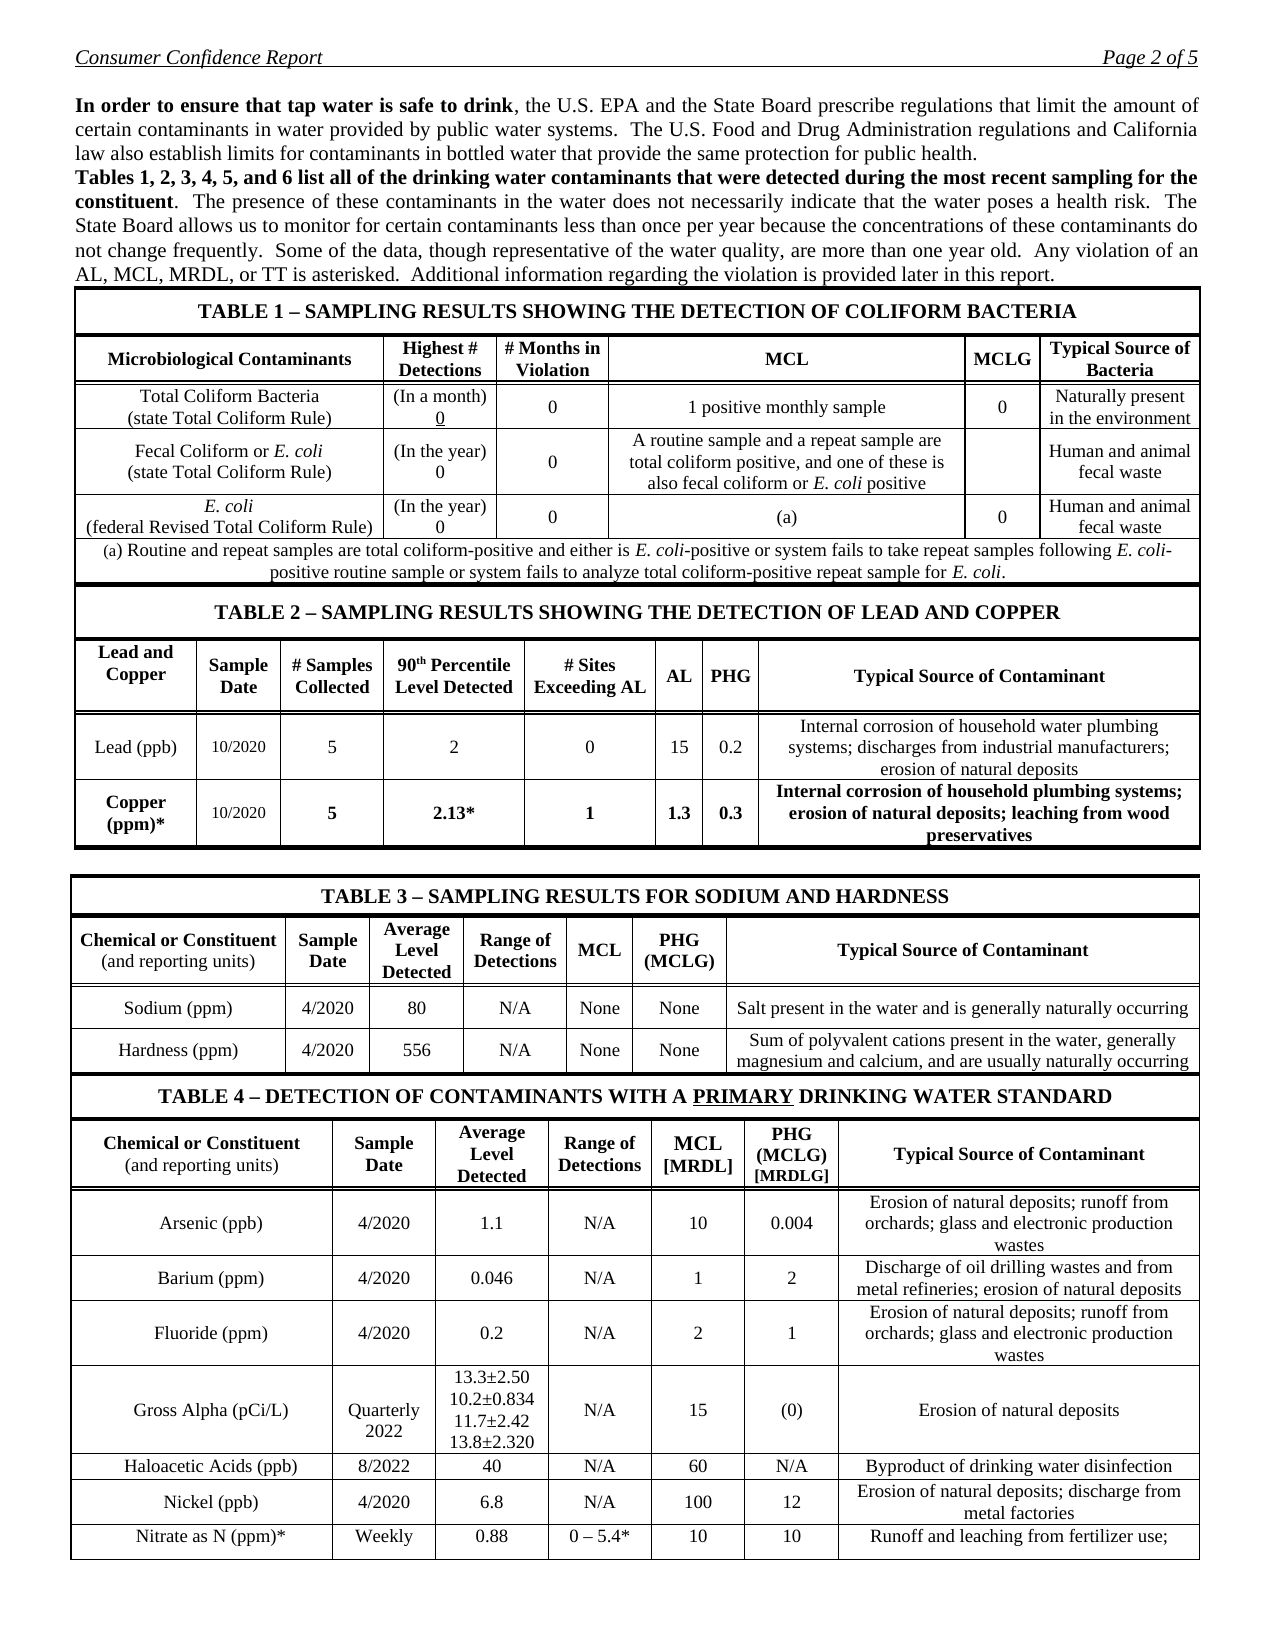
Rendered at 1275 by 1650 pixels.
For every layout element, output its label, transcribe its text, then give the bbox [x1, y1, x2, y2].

table_cell 2.13* [384, 780, 524, 845]
table_cell Discharge of oil drilling wastes and from metal refineries; erosion of natural deposits [839, 1256, 1199, 1299]
table_cell 15 [656, 715, 702, 779]
table_cell Table 2 – SAMPLING RESULTS SHOWING THE detection of Lead and copper [76, 587, 1199, 637]
table_cell 1 positive monthly sample [609, 385, 964, 428]
table_cell 100 [652, 1480, 744, 1524]
table_cell Gross Alpha (pCi/L) [72, 1366, 332, 1453]
table_cell 0.046 [436, 1256, 548, 1299]
table_cell Fecal Coliform or E. coli (state Total Coliform Rule) [76, 429, 383, 494]
table_cell Fluoride (ppm) [72, 1301, 332, 1365]
table_cell 0 [497, 385, 608, 428]
table_cell 0.2 [703, 715, 758, 779]
table_cell 0 [497, 429, 608, 494]
table_cell N/A [549, 1191, 651, 1255]
table_cell Sodium (ppm) [72, 987, 285, 1027]
table_cell # Sites Exceeding AL [525, 641, 655, 710]
table_cell Haloacetic Acids (ppb) [72, 1454, 332, 1479]
table_cell Byproduct of drinking water disinfection [839, 1454, 1199, 1479]
table_cell Internal corrosion of household water plumbing systems; discharges from industrial manufacturers; erosion of natural deposits [759, 715, 1199, 779]
table_cell None [633, 1029, 726, 1072]
table_cell Internal corrosion of household plumbing systems; erosion of natural deposits; leaching from wood preservatives [759, 780, 1199, 845]
table_cell Sample Date [333, 1121, 435, 1186]
table_cell TAble 4 – detection of contaminants with a Primary Drinking Water Standard [72, 1076, 1199, 1117]
table_cell 1 [745, 1301, 838, 1365]
table_cell Human and animal fecal waste [1041, 429, 1199, 494]
table_cell 6.8 [436, 1480, 548, 1524]
table_cell [966, 429, 1039, 494]
table_cell Erosion of natural deposits; discharge from metal factories [839, 1480, 1199, 1524]
table_cell (In a month) 0 [384, 385, 496, 428]
table_cell 2 [652, 1301, 744, 1365]
table_cell Quarterly 2022 [333, 1366, 435, 1453]
table_cell Barium (ppm) [72, 1256, 332, 1299]
table_cell None [633, 987, 726, 1027]
text In order to ensure that tap water is safe to drink, the U.S. EPA and the State Board prescribe regulations that limit the amount of certain contaminants in water provided by public water systems. The U.S. Food and Drug Administration regulations and California law also establish limits for contaminants in bottled water that provide the same protection for public health. [75, 93, 1200, 165]
table_cell 0.2 [436, 1301, 548, 1365]
text Tables 1, 2, 3, 4, 5, and 6 list all of the drinking water contaminants that were detected during the most recent sampling for the constituent. The presence of these contaminants in the water does not necessarily indicate that the water poses a health risk. The State Board allows us to monitor for certain contaminants less than once per year because the concentrations of these contaminants do not change frequently. Some of the data, though representative of the water quality, are more than one year old. Any violation of an AL, MCL, MRDL, or TT is asterisked. Additional information regarding the violation is provided later in this report. [75, 165, 1200, 286]
table_cell 10 [745, 1525, 838, 1559]
table_cell [656, 641, 702, 710]
table_cell Hardness (ppm) [72, 1029, 285, 1072]
table_cell N/A [464, 987, 566, 1027]
table_cell Chemical or Constituent (and reporting units) [72, 1121, 332, 1186]
table_cell N/A [464, 1029, 566, 1072]
table_cell Average Level Detected [436, 1121, 548, 1186]
table_cell Erosion of natural deposits; runoff from orchards; glass and electronic production wastes [839, 1191, 1199, 1255]
table_cell 4/2020 [333, 1480, 435, 1524]
table_cell 2 [745, 1256, 838, 1299]
table_cell 1.3 [656, 780, 702, 845]
table_cell MCL [MRDL] [652, 1121, 744, 1186]
table_cell [464, 918, 566, 982]
table_cell 1 [525, 780, 655, 845]
table_cell MCL [609, 337, 964, 380]
table_cell 0.88 [436, 1525, 548, 1559]
table_cell None [567, 987, 632, 1027]
table_cell (a) Routine and repeat samples are total coliform-positive and either is E. coli-positive or system fails to take repeat samples following E. coli-positive routine sample or system fails to analyze total coliform-positive repeat sample for E. coli. [76, 539, 1199, 582]
table_cell Nickel (ppb) [72, 1480, 332, 1524]
table_cell N/A [745, 1454, 838, 1479]
table_cell (In the year) 0 [384, 429, 496, 494]
table_cell 5 [281, 715, 383, 779]
table_cell 10/2020 [197, 780, 280, 845]
table_cell PHG (MCLG) [633, 918, 726, 982]
table_cell 4/2020 [333, 1256, 435, 1299]
table_cell MCL [567, 918, 632, 982]
table_header TAble 3 – SAMPLING RESULTS FOR sodium and hardness [72, 878, 1199, 913]
table_cell 10 [652, 1191, 744, 1255]
table_cell 2 [384, 715, 524, 779]
table_cell Typical Source of Contaminant [727, 918, 1199, 982]
table_cell 13.3±2.50 10.2±0.834 11.7±2.42 13.8±2.320 [436, 1366, 548, 1453]
table_cell Naturally present in the environment [1041, 385, 1199, 428]
table_cell 5 [281, 780, 383, 845]
table_cell # Months in Violation [497, 337, 608, 380]
table_cell Typical Source of Bacteria [1041, 337, 1199, 380]
table_cell 0.004 [745, 1191, 838, 1255]
table_cell Weekly 2022 [333, 1525, 435, 1559]
table_cell Lead (ppb) [76, 715, 196, 779]
table_cell 15 [652, 1366, 744, 1453]
table_cell [549, 1121, 651, 1186]
table_cell 8/2022 [333, 1454, 435, 1479]
table_cell 10 [652, 1525, 744, 1559]
table_cell 1 [652, 1256, 744, 1299]
table_cell N/A [549, 1301, 651, 1365]
table_cell Nitrate as N (ppm)* [72, 1525, 332, 1559]
table_cell Copper (ppm)* [76, 780, 196, 845]
table_cell 556 [370, 1029, 463, 1072]
table_cell (In the year) 0 [384, 495, 496, 538]
table_cell 4/2020 [333, 1301, 435, 1365]
table_cell 12 [745, 1480, 838, 1524]
table_cell Arsenic (ppb) [72, 1191, 332, 1255]
table_cell Sample Date [286, 918, 369, 982]
table_cell 80 [370, 987, 463, 1027]
table_cell 0 [497, 495, 608, 538]
table_cell Sample Date [197, 641, 280, 710]
table_cell 90th Percentile Level Detected [384, 641, 524, 710]
table_cell 1.1 [436, 1191, 548, 1255]
table_cell Erosion of natural deposits [839, 1366, 1199, 1453]
table_cell 4/2020 [286, 987, 369, 1027]
table_header Table 1 – SAMPLING RESULTS SHOWING the detection of coliform bacteria [76, 290, 1199, 332]
table_cell 10/2020 [197, 715, 280, 779]
table_cell N/A [549, 1480, 651, 1524]
table_cell MCLG [966, 337, 1039, 380]
table_cell N/A [549, 1256, 651, 1299]
table_cell Sum of polyvalent cations present in the water, generally magnesium and calcium, and are usually naturally occurring [727, 1029, 1199, 1072]
table_cell PHG [703, 641, 758, 710]
table_cell 60 [652, 1454, 744, 1479]
table_cell N/A [549, 1366, 651, 1453]
table_cell Microbiological Contaminants [76, 337, 383, 380]
table_cell 0 – 5.4* [549, 1525, 651, 1559]
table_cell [839, 1525, 1199, 1559]
table_cell Human and animal fecal waste [1041, 495, 1199, 538]
table_cell N/A [549, 1454, 651, 1479]
table_cell Average Level Detected [370, 918, 463, 982]
table_cell Highest # Detections [384, 337, 496, 380]
table_cell Typical Source of Contaminant [839, 1121, 1199, 1186]
table_cell Total Coliform Bacteria (state Total Coliform Rule) [76, 385, 383, 428]
table_cell Lead and Copper [76, 641, 196, 710]
table_cell 40 [436, 1454, 548, 1479]
table_cell 0 [966, 385, 1039, 428]
table_cell PHG (MCLG) [MRDLG] [745, 1121, 838, 1186]
table_cell Salt present in the water and is generally naturally occurring [727, 987, 1199, 1027]
table_cell 0 [525, 715, 655, 779]
table_cell 0.3 [703, 780, 758, 845]
table_cell 0 [966, 495, 1039, 538]
table_cell (a) [609, 495, 964, 538]
table_cell Erosion of natural deposits; runoff from orchards; glass and electronic production wastes [839, 1301, 1199, 1365]
table_cell E. coli (federal Revised Total Coliform Rule) [76, 495, 383, 538]
table_cell Typical Source of Contaminant [759, 641, 1199, 710]
table_cell None [567, 1029, 632, 1072]
table_cell Chemical or Constituent (and reporting units) [72, 918, 285, 982]
table_cell # Samples Collected [281, 641, 383, 710]
table_cell (0) [745, 1366, 838, 1453]
table_cell 4/2020 [286, 1029, 369, 1072]
table_cell A routine sample and a repeat sample are total coliform positive, and one of these is also fecal coliform or E. coli positive [609, 429, 964, 494]
table_cell 4/2020 [333, 1191, 435, 1255]
